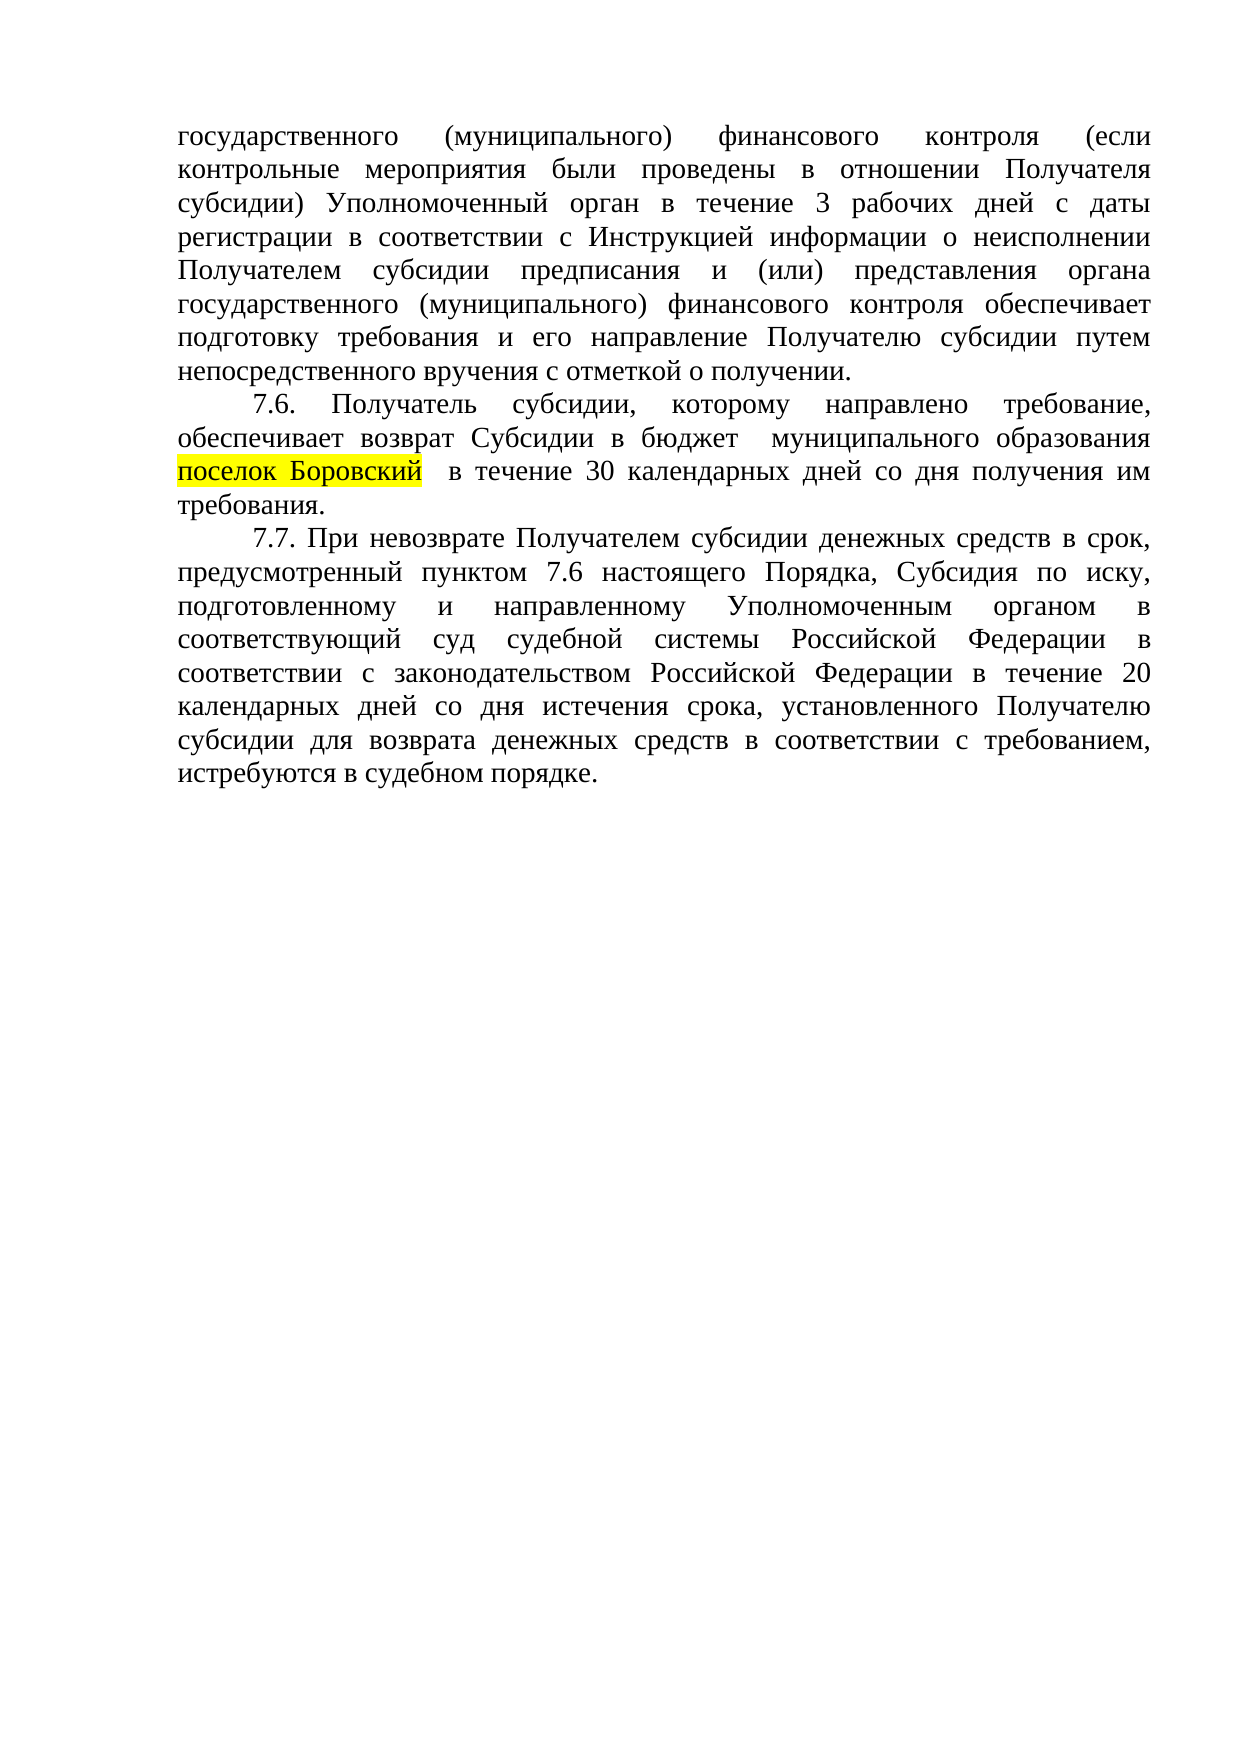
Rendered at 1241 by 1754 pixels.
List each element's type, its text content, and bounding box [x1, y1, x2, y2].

text 7.6. Получатель субсидии, которому направлено требование, обеспечивает возврат Субсидии в бюджет муниципального образования поселок Боровский в течение 30 календарных дней со дня получения им требования. [177, 386, 1152, 521]
text 7.7. При невозврате Получателем субсидии денежных средств в срок, предусмотренный пунктом 7.6 настоящего Порядка, Субсидия по иску, подготовленному и направленному Уполномоченным органом в соответствующий суд судебной системы Российской Федерации в соответствии с законодательством Российской Федерации в течение 20 календарных дней со дня истечения срока, установленного Получателю субсидии для возврата денежных средств в соответствии с требованием, истребуются в судебном порядке. [177, 521, 1152, 789]
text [177, 118, 1152, 386]
